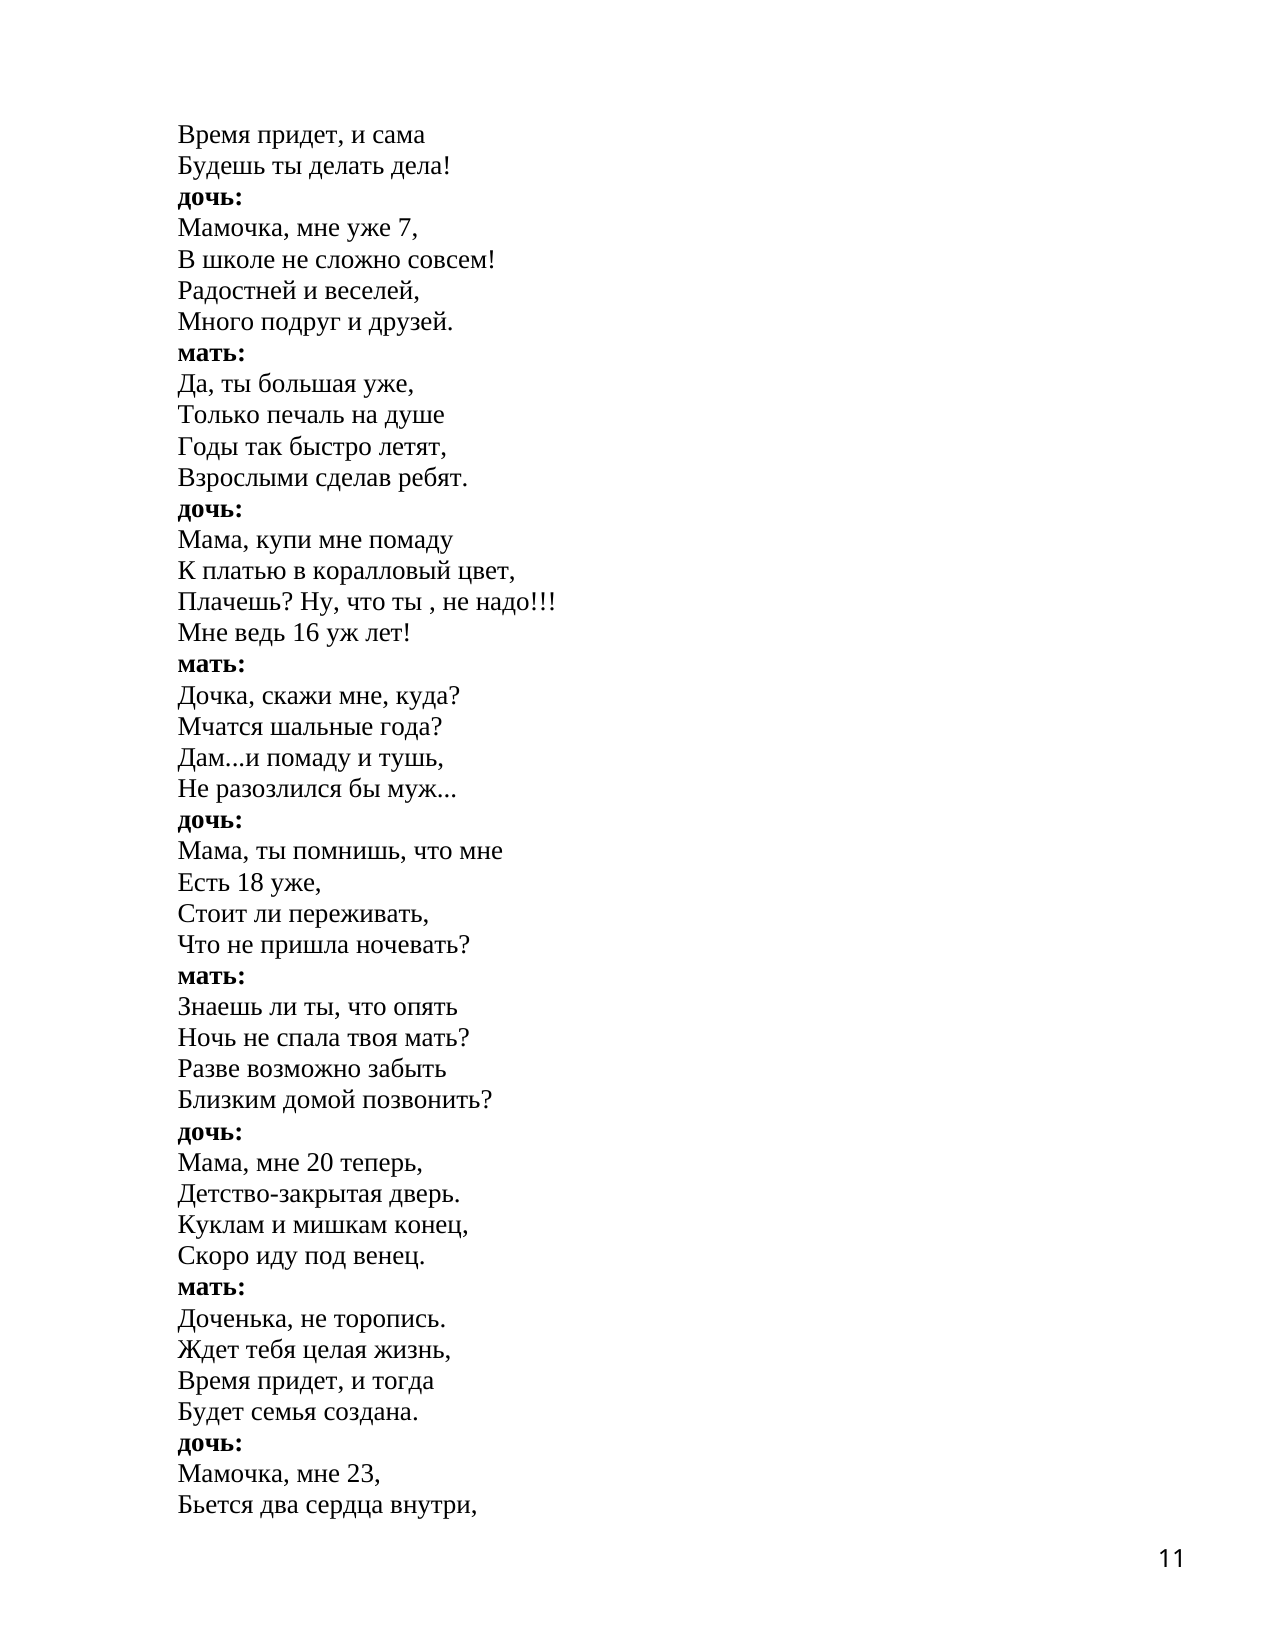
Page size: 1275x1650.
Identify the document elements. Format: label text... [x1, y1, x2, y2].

text мать: Доченька, не торопись. Ждет тебя целая жизнь, Время придет, и сама Будешь ты делать дела! [425, 118, 1186, 180]
